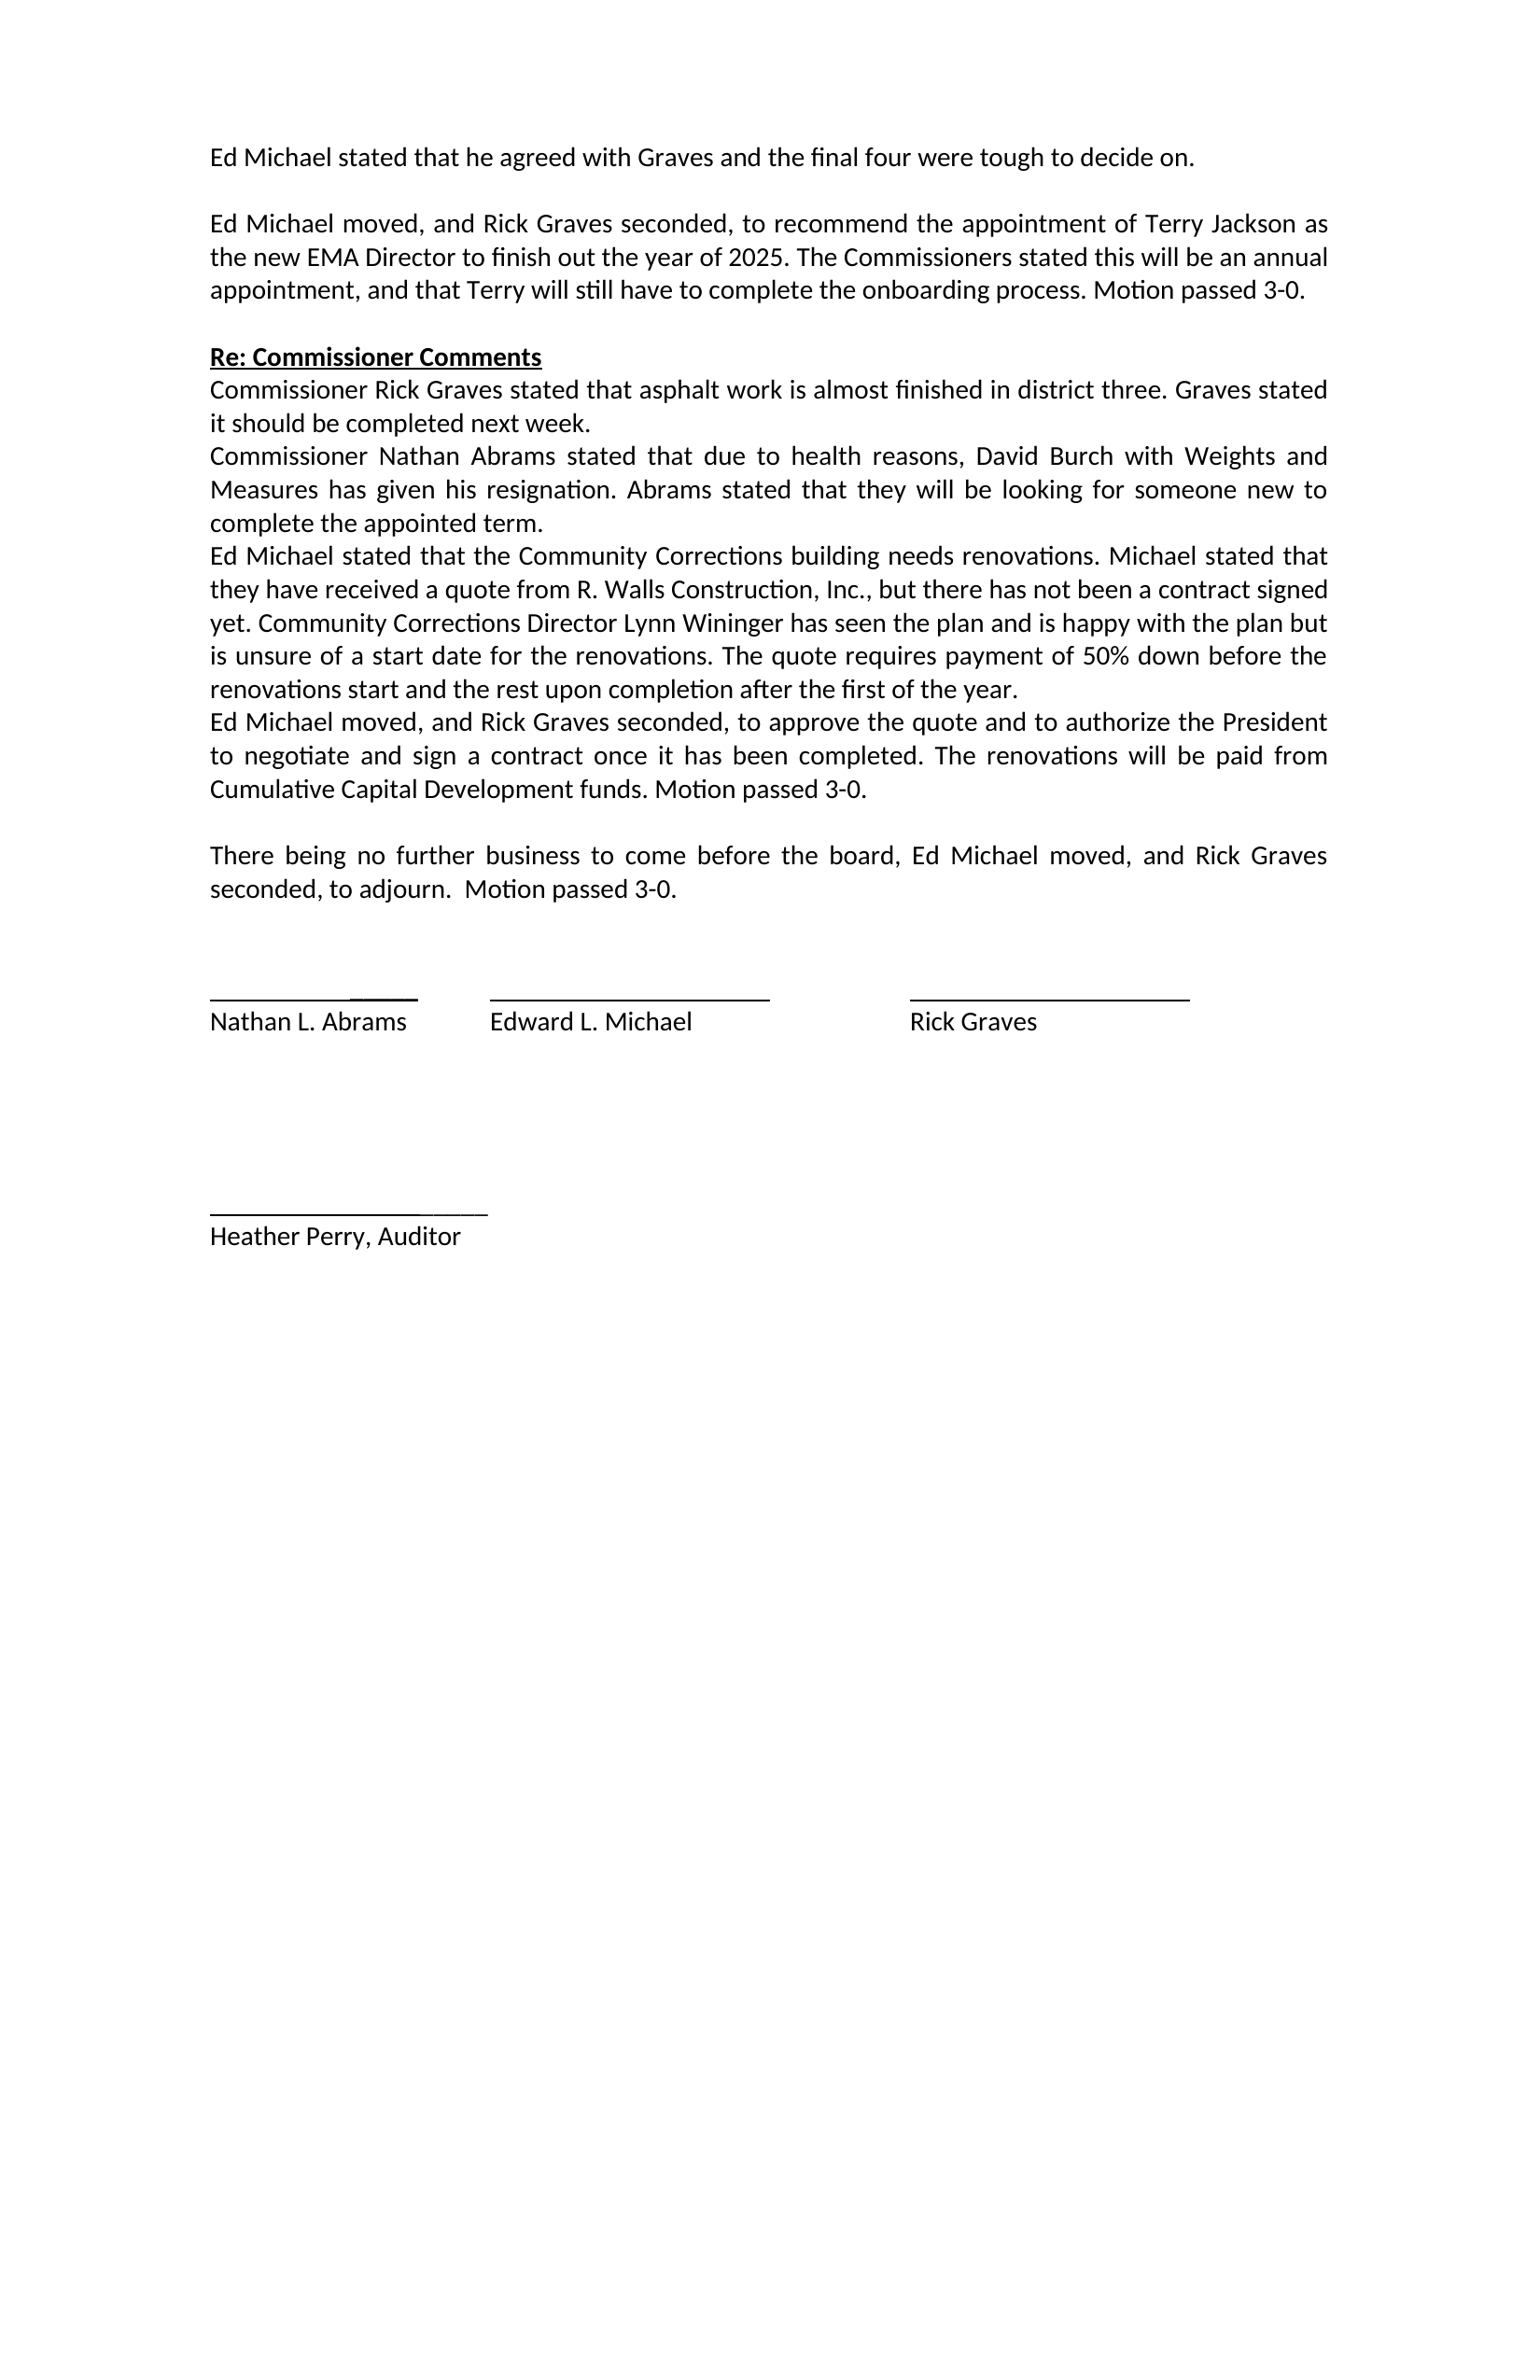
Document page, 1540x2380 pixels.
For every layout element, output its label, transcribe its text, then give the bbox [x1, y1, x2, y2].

text Commissioner Rick Graves stated that asphalt work is almost finished in district three. Graves stated it should be completed next week. [210, 372, 1330, 440]
text Heather Perry, Auditor [210, 1220, 1330, 1253]
text Ed Michael stated that he agreed with Graves and the final four were tough to decide on. [210, 140, 1330, 174]
text _____ [210, 972, 1330, 1004]
text There being no further business to come before the board, Ed Michael moved, and Rick Graves seconded, to adjourn. Motion passed 3-0. [210, 838, 1330, 904]
text Ed Michael moved, and Rick Graves seconded, to approve the quote and to authorize the President to negotiate and sign a contract once it has been completed. The renovations will be paid from Cumulative Capital Development funds. Motion passed 3-0. [210, 706, 1330, 805]
text Nathan L. Abrams Edward L. Michael Rick Graves [210, 1004, 1330, 1038]
text Commissioner Nathan Abrams stated that due to health reasons, David Burch with Weights and Measures has given his resignation. Abrams stated that they will be looking for someone new to complete the appointed term. [210, 440, 1330, 539]
text Ed Michael stated that the Community Corrections building needs renovations. Michael stated that they have received a quote from R. Walls Construction, Inc., but there has not been a contract signed yet. Community Corrections Director Lynn Wininger has seen the plan and is happy with the plan but is unsure of a start date for the renovations. The quote requires payment of 50% down before the renovations start and the rest upon completion after the first of the year. [210, 539, 1330, 706]
text Re: Commissioner Comments [210, 340, 1330, 372]
text Ed Michael moved, and Rick Graves seconded, to recommend the appointment of Terry Jackson as the new EMA Director to finish out the year of 2025. The Commissioners stated this will be an annual appointment, and that Terry will still have to complete the onboarding process. Motion passed 3-0. [210, 206, 1330, 306]
text _____ [210, 1186, 1330, 1220]
